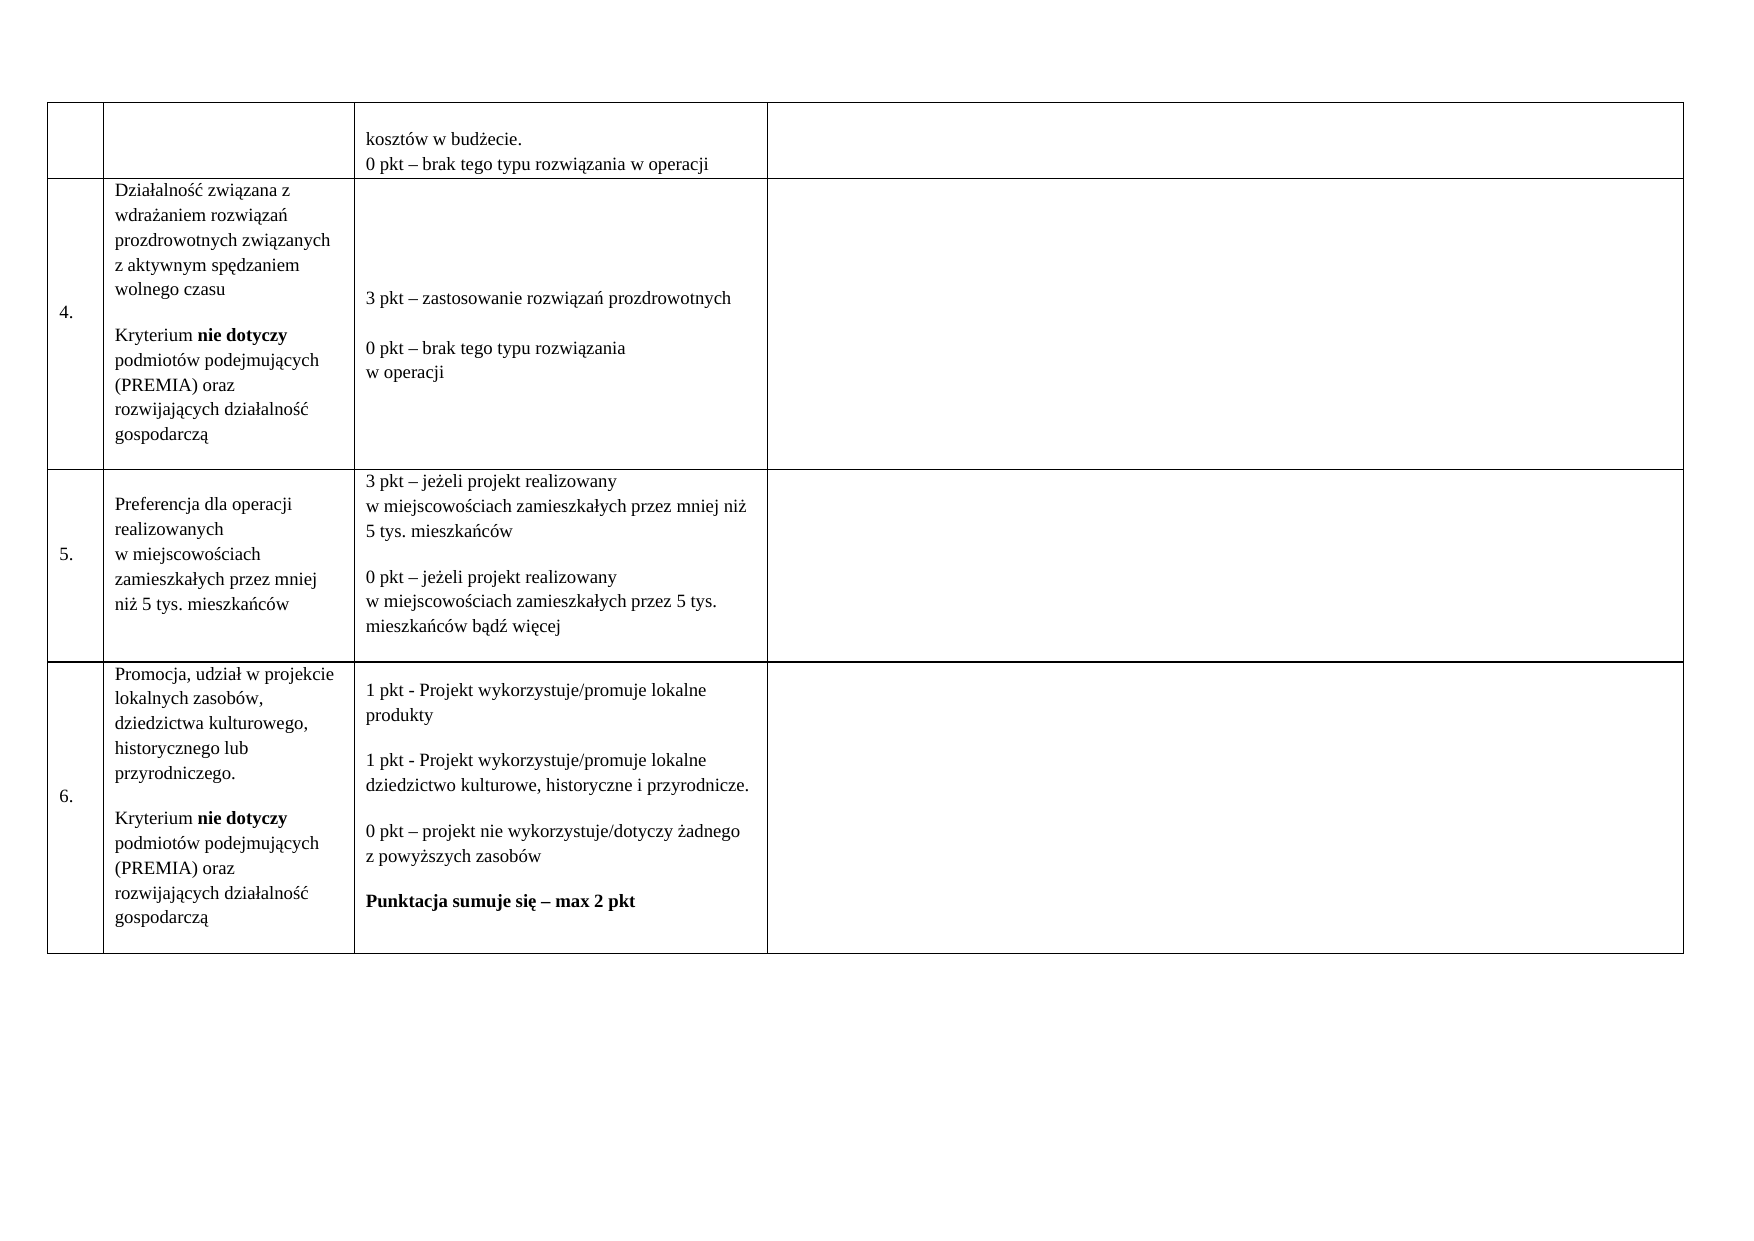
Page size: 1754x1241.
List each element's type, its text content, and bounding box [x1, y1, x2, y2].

table_cell 4. [48, 179, 103, 469]
table_cell 5. [48, 470, 103, 661]
table_cell [768, 103, 1683, 178]
table_cell Promocja, udział w projekcie lokalnych zasobów, dziedzictwa kulturowego, historycznego lub przyrodniczego. Kryterium nie dotyczy podmiotów podejmujących (PREMIA) oraz rozwijających działalność gospodarczą [104, 663, 354, 953]
table_cell [768, 179, 1683, 469]
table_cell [355, 103, 767, 178]
table_cell 3 pkt – jeżeli projekt realizowany w miejscowościach zamieszkałych przez mniej niż 5 tys. mieszkańców 0 pkt – jeżeli projekt realizowany w miejscowościach zamieszkałych przez 5 tys. mieszkańców bądź więcej [355, 470, 767, 661]
table_cell 3. [48, 103, 103, 178]
table_cell [768, 470, 1683, 661]
table_cell Preferencja dla operacji realizowanych w miejscowościach zamieszkałych przez mniej niż 5 tys. mieszkańców [104, 470, 354, 661]
table_cell 6. [48, 663, 103, 953]
table_cell 3 pkt – zastosowanie rozwiązań prozdrowotnych 0 pkt – brak tego typu rozwiązania w operacji [355, 179, 767, 469]
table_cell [104, 103, 354, 178]
table_cell Działalność związana z wdrażaniem rozwiązań prozdrowotnych związanych z aktywnym spędzaniem wolnego czasu Kryterium nie dotyczy podmiotów podejmujących (PREMIA) oraz rozwijających działalność gospodarczą [104, 179, 354, 469]
table_cell [768, 663, 1683, 953]
table_cell 1 pkt - Projekt wykorzystuje/promuje lokalne produkty 1 pkt - Projekt wykorzystuje/promuje lokalne dziedzictwo kulturowe, historyczne i przyrodnicze. 0 pkt – projekt nie wykorzystuje/dotyczy żadnego z powyższych zasobów Punktacja sumuje się – max 2 pkt [355, 663, 767, 953]
